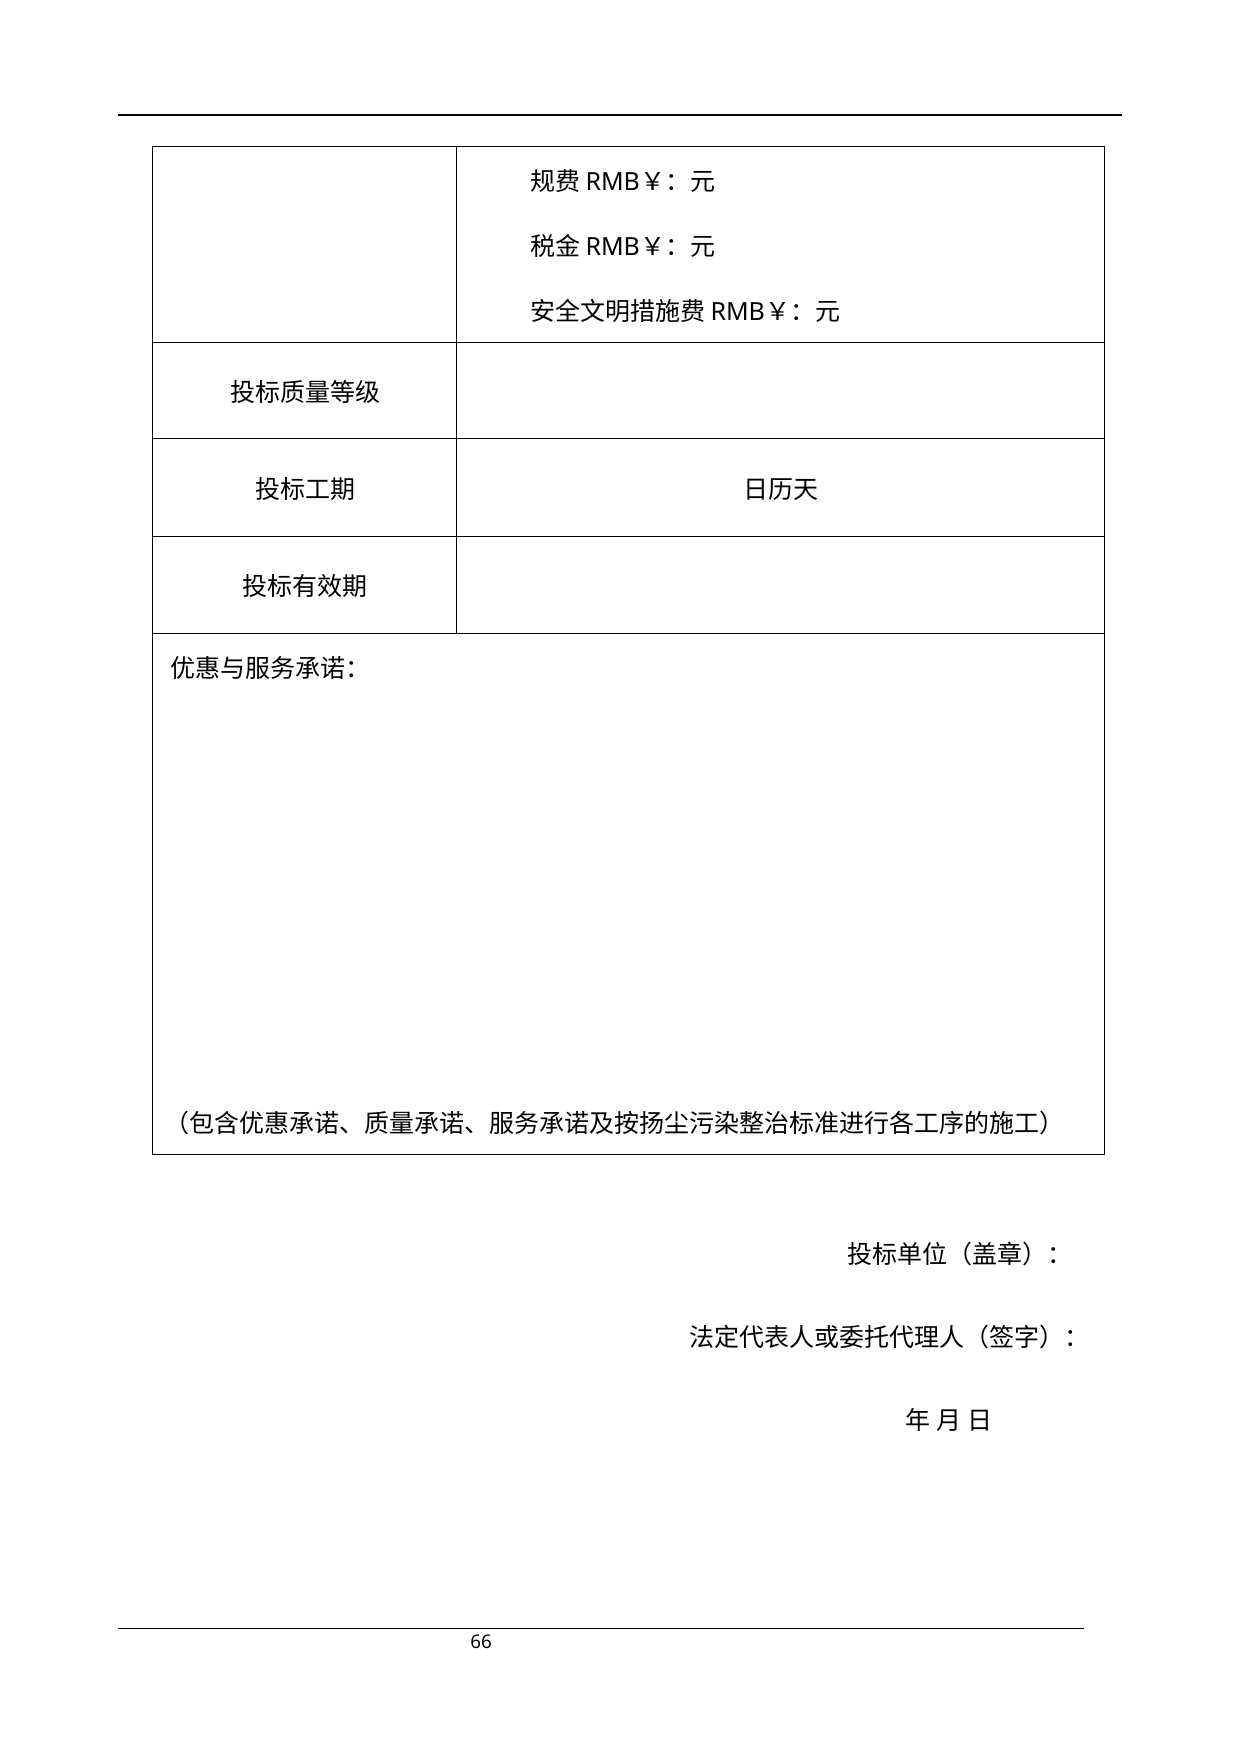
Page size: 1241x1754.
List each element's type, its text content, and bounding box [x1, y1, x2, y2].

table_cell 投标工期 [153, 439, 456, 536]
table_cell 优惠与服务承诺： （包含优惠承诺、质量承诺、服务承诺及按扬尘污染整治标准进行各工序的施工） [153, 634, 1104, 1154]
table_cell [457, 343, 1104, 438]
table_cell 日历天 [457, 439, 1104, 536]
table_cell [457, 147, 1104, 342]
text 投标单位（盖章）： [118, 1220, 1073, 1285]
text 法定代表人或委托代理人（签字）： [118, 1303, 1089, 1368]
table_cell 投标有效期 [153, 537, 456, 633]
table_cell [457, 537, 1104, 633]
table_cell 投标质量等级 [153, 343, 456, 438]
text 年 月 日 [118, 1386, 1056, 1451]
